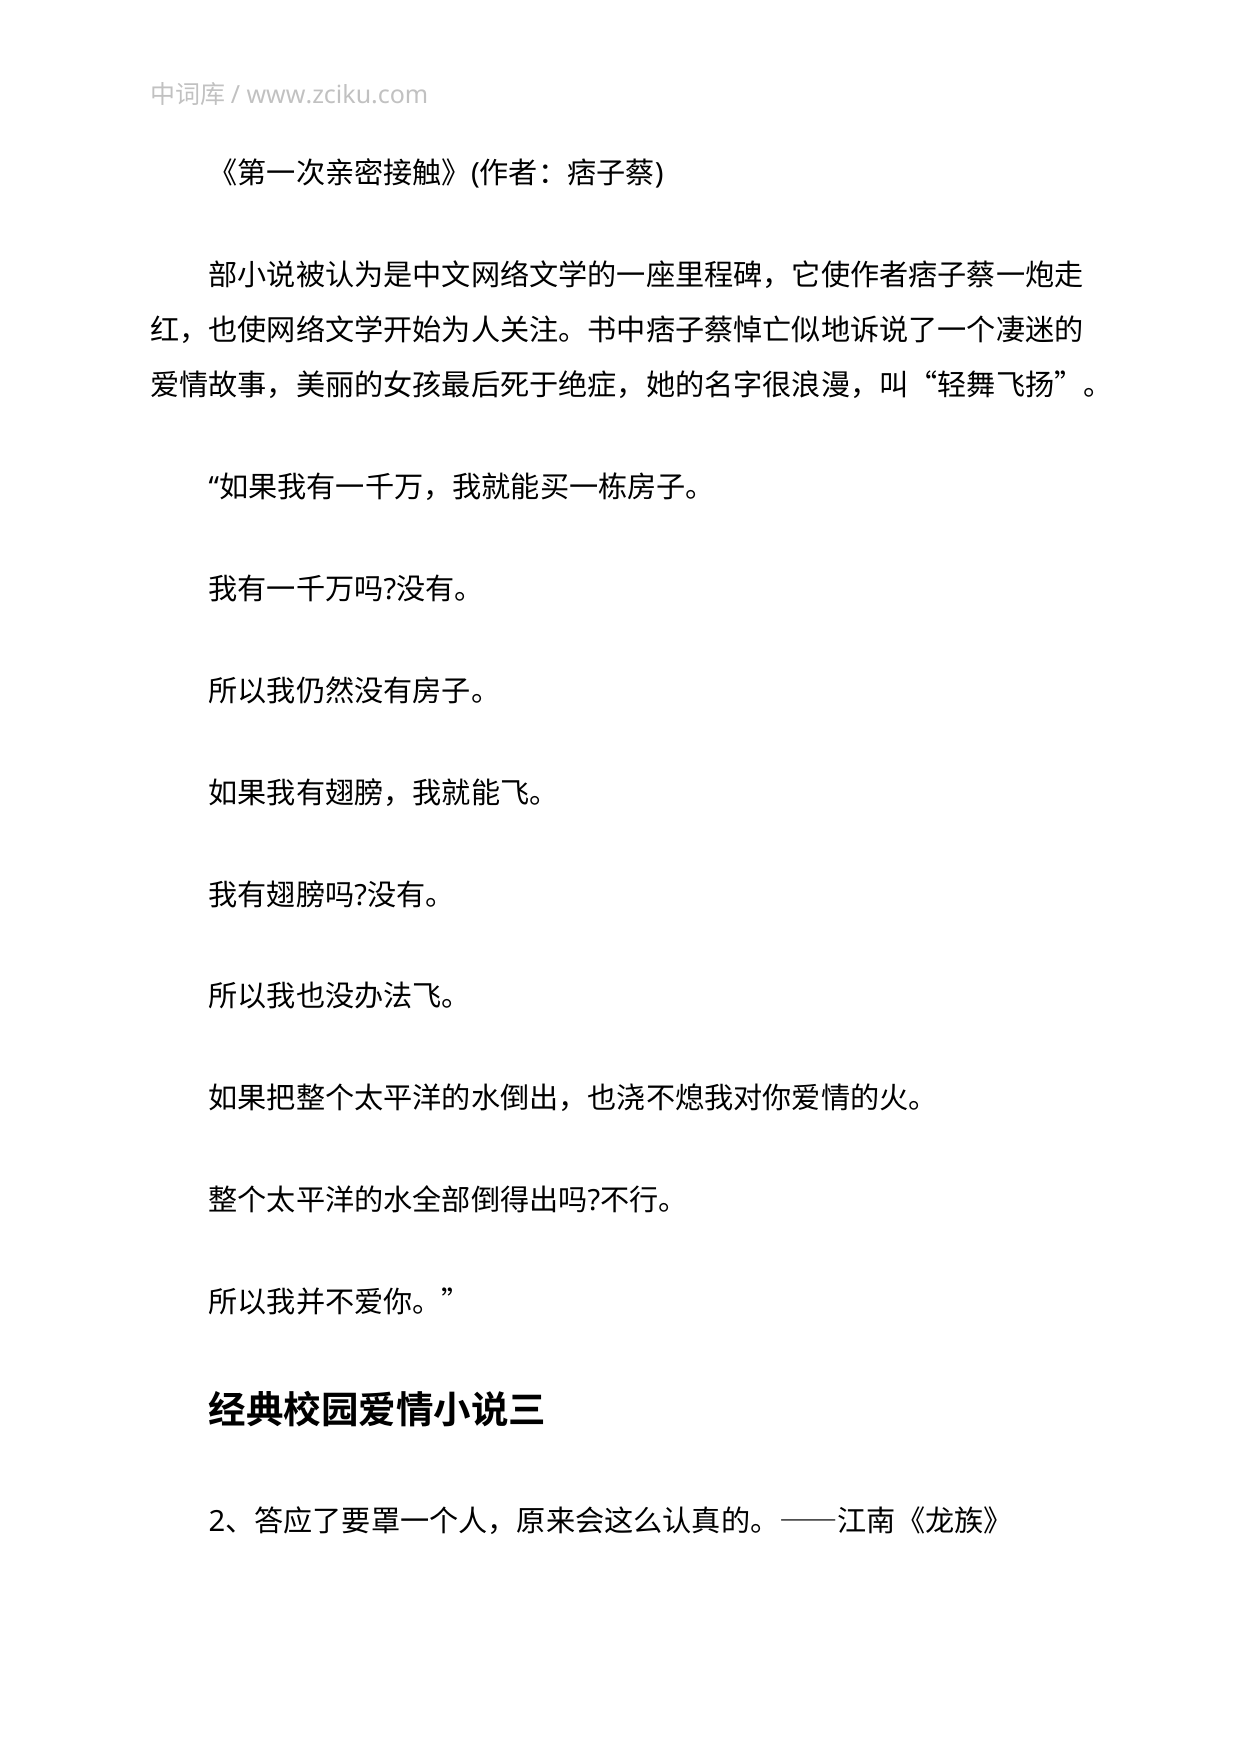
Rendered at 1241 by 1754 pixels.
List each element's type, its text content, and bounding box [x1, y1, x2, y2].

text 我有翅膀吗?没有。 [150, 871, 1090, 913]
text 经典校园爱情小说三 [150, 1380, 1090, 1434]
text “如果我有一千万，我就能买一栋房子。 [150, 463, 1090, 506]
text 我有一千万吗?没有。 [150, 566, 1090, 608]
text 2、答应了要罩一个人，原来会这么认真的。——江南《龙族》 [150, 1498, 1090, 1540]
text 所以我并不爱你。” [150, 1278, 1090, 1321]
text 所以我仍然没有房子。 [150, 667, 1090, 710]
text 部小说被认为是中文网络文学的一座里程碑，它使作者痞子蔡一炮走红，也使网络文学开始为人关注。书中痞子蔡悼亡似地诉说了一个凄迷的爱情故事，美丽的女孩最后死于绝症，她的名字很浪漫，叫“轻舞飞扬”。 [150, 252, 1090, 404]
text 整个太平洋的水全部倒得出吗?不行。 [150, 1177, 1090, 1219]
text 所以我也没办法飞。 [150, 973, 1090, 1015]
text 《第一次亲密接触》(作者：痞子蔡) [150, 150, 1090, 192]
text 如果我有翅膀，我就能飞。 [150, 769, 1090, 812]
text 如果把整个太平洋的水倒出，也浇不熄我对你爱情的火。 [150, 1075, 1090, 1117]
